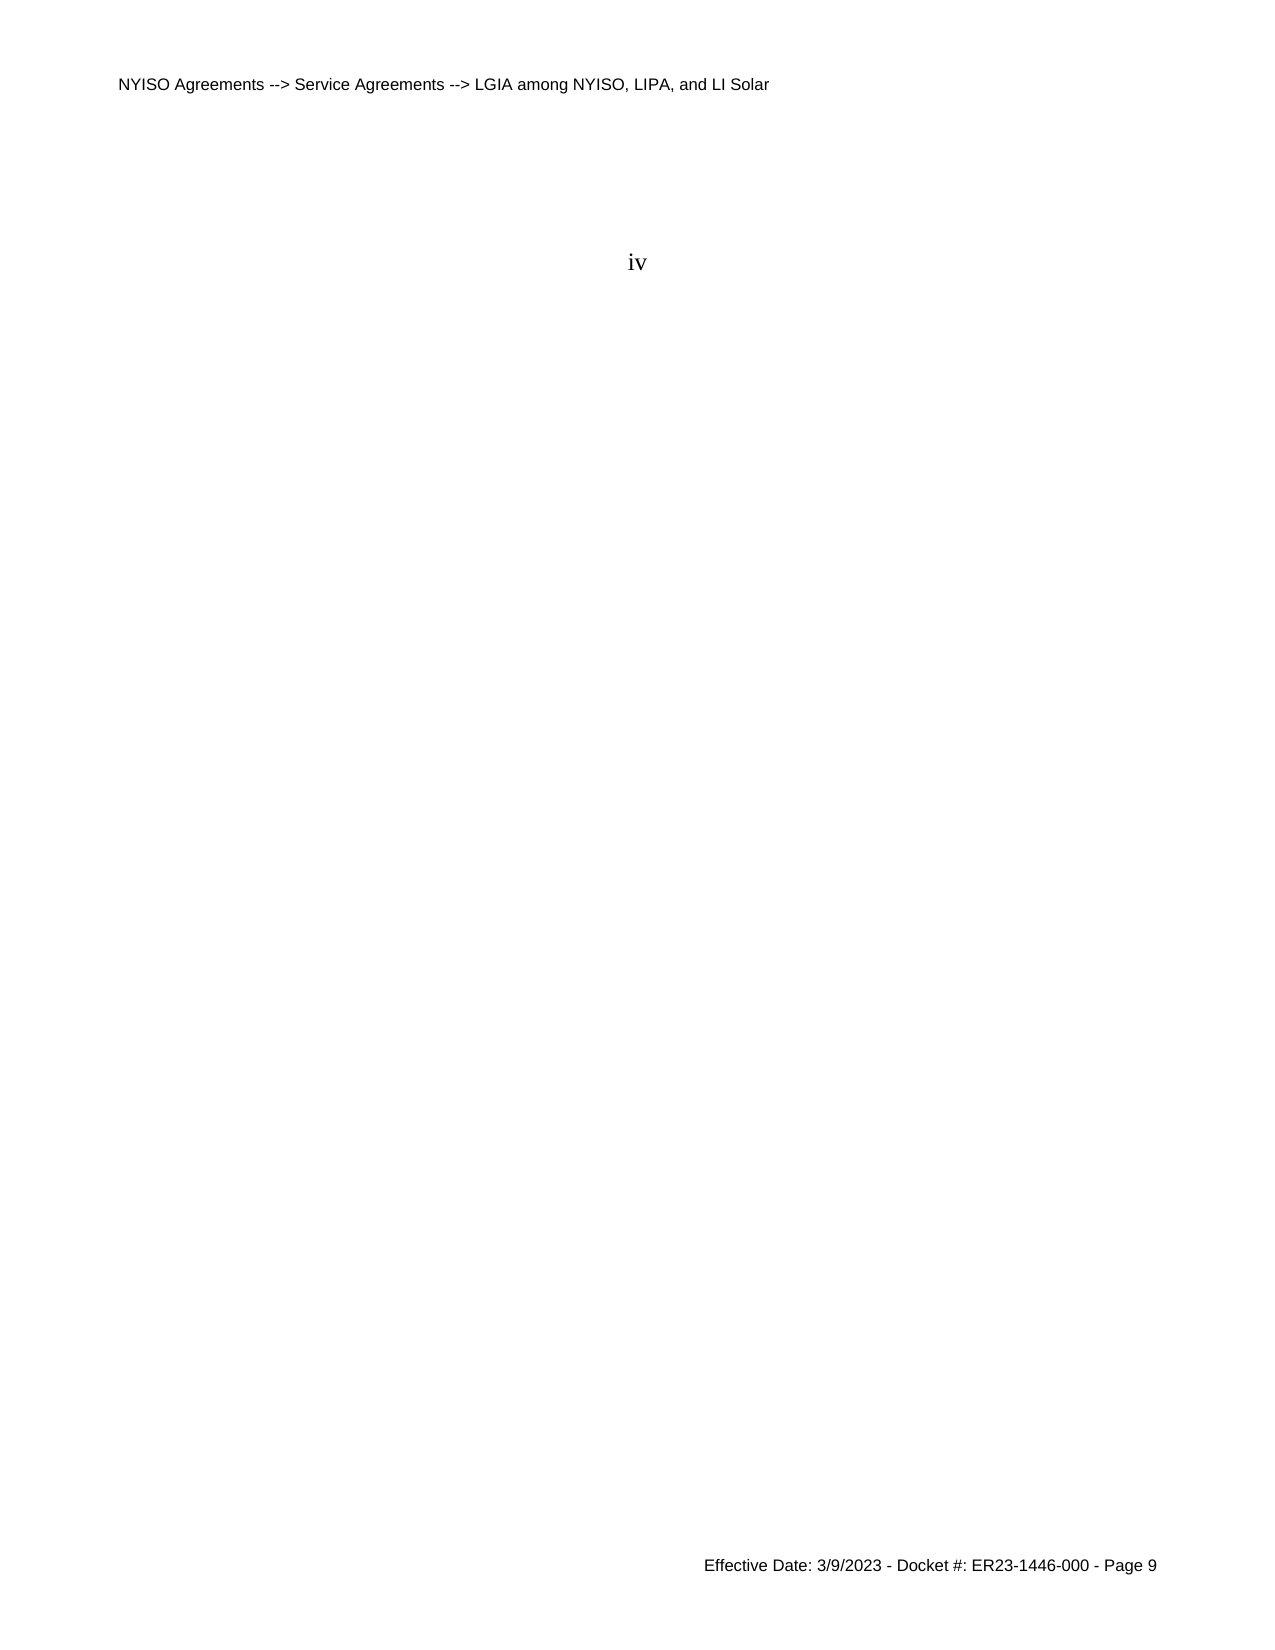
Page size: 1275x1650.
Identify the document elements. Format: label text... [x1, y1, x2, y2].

text iv [628, 247, 1275, 276]
